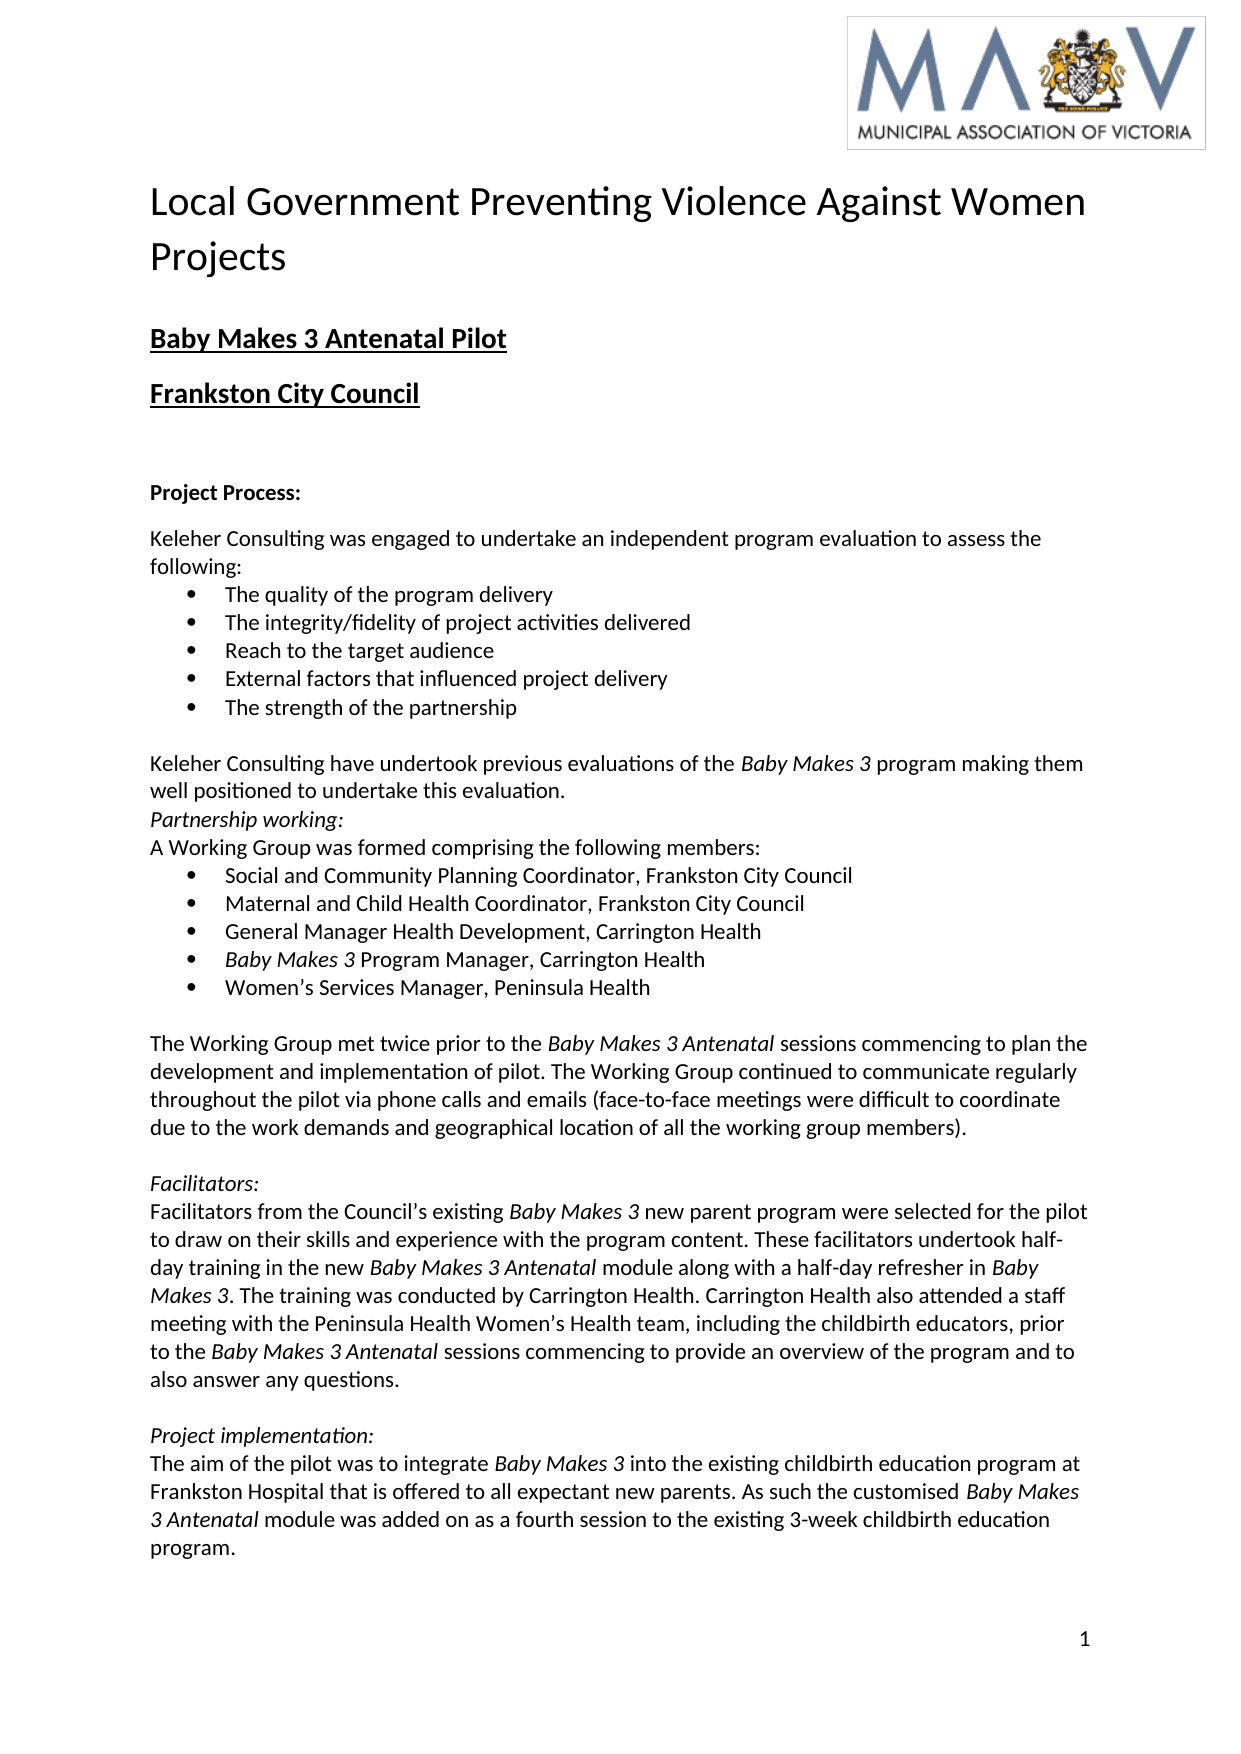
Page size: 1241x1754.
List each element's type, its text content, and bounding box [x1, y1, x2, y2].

text The aim of the pilot was to integrate Baby Makes 3 into the existing childbirth education program at Frankston Hospital that is offered to all expectant new parents. As such the customised Baby Makes 3 Antenatal module was added on as a fourth session to the existing 3-week childbirth education program. [150, 1449, 1090, 1561]
text The Working Group met twice prior to the Baby Makes 3 Antenatal sessions commencing to plan the development and implementation of pilot. The Working Group continued to communicate regularly throughout the pilot via phone calls and emails (face-to-face meetings were difficult to coordinate due to the work demands and geographical location of all the working group members). [150, 1029, 1090, 1141]
text A Working Group was formed comprising the following members: [150, 833, 1090, 861]
text Keleher Consulting have undertook previous evaluations of the Baby Makes 3 program making them well positioned to undertake this evaluation. [150, 749, 1090, 805]
list The integrity/fidelity of project activities delivered [187, 608, 1090, 637]
list Baby Makes 3 Program Manager, Carrington Health [187, 945, 1090, 973]
list Women’s Services Manager, Peninsula Health [187, 973, 1090, 1001]
text Partnership working: [150, 805, 1090, 833]
text Local Government Preventing Violence Against Women Projects [150, 175, 1090, 281]
list Maternal and Child Health Coordinator, Frankston City Council [187, 889, 1090, 917]
list External factors that influenced project delivery [187, 664, 1090, 693]
text Facilitators: [150, 1169, 1090, 1197]
text Baby Makes 3 Antenatal Pilot [150, 321, 1090, 356]
list The strength of the partnership [187, 693, 1090, 721]
list Reach to the target audience [187, 637, 1090, 664]
text Keleher Consulting was engaged to undertake an independent program evaluation to assess the following: [150, 524, 1090, 581]
text Frankston City Council [150, 376, 1090, 411]
text Project Process: [150, 478, 1090, 506]
list Social and Community Planning Coordinator, Frankston City Council [187, 861, 1090, 889]
list General Manager Health Development, Carrington Health [187, 917, 1090, 945]
text Facilitators from the Council’s existing Baby Makes 3 new parent program were selected for the pilot to draw on their skills and experience with the program content. These facilitators undertook half-day training in the new Baby Makes 3 Antenatal module along with a half-day refresher in Baby Makes 3. The training was conducted by Carrington Health. Carrington Health also attended a staff meeting with the Peninsula Health Women’s Health team, including the childbirth educators, prior to the Baby Makes 3 Antenatal sessions commencing to provide an overview of the program and to also answer any questions. [150, 1197, 1090, 1393]
text Project implementation: [150, 1421, 1090, 1449]
list The quality of the program delivery [187, 581, 1090, 608]
picture [846, 15, 1207, 151]
